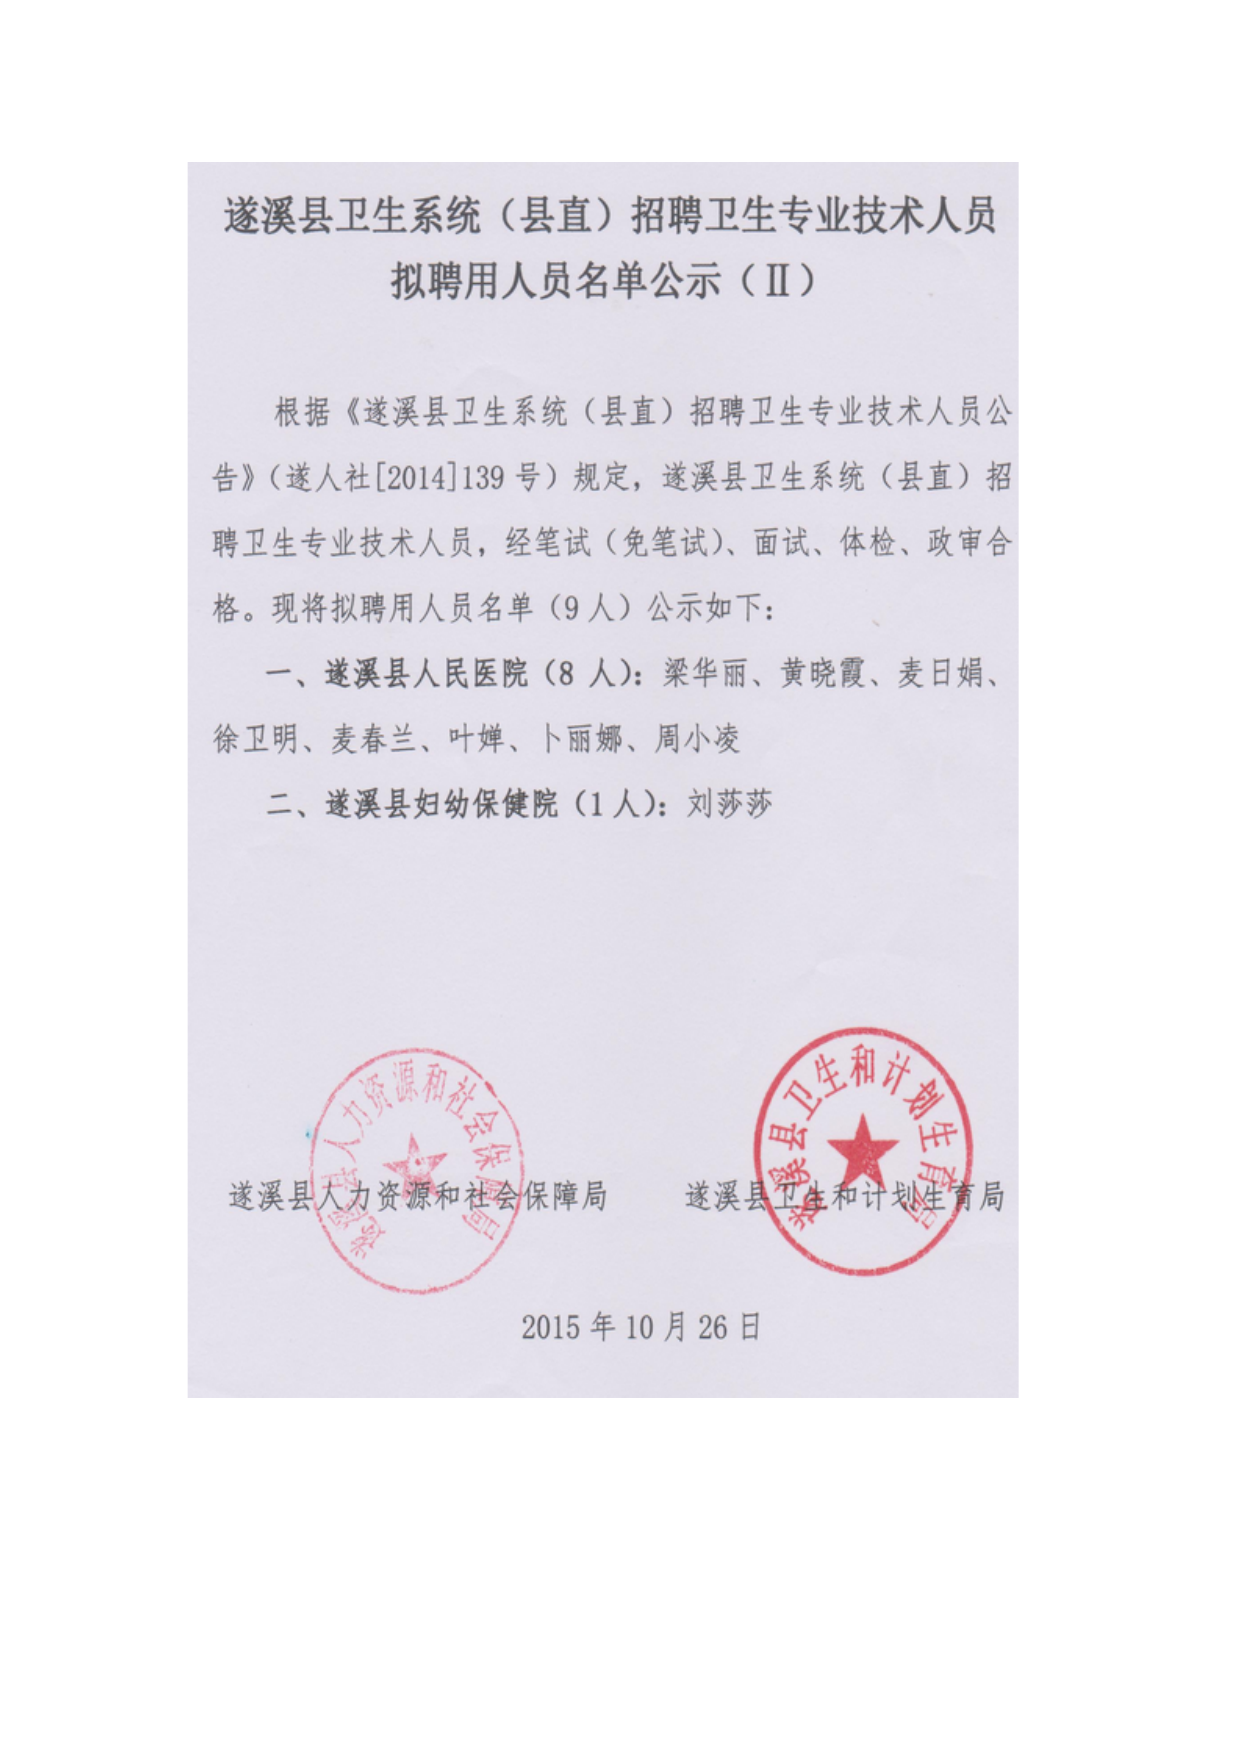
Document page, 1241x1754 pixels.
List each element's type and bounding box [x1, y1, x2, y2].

picture [187, 162, 1019, 1398]
